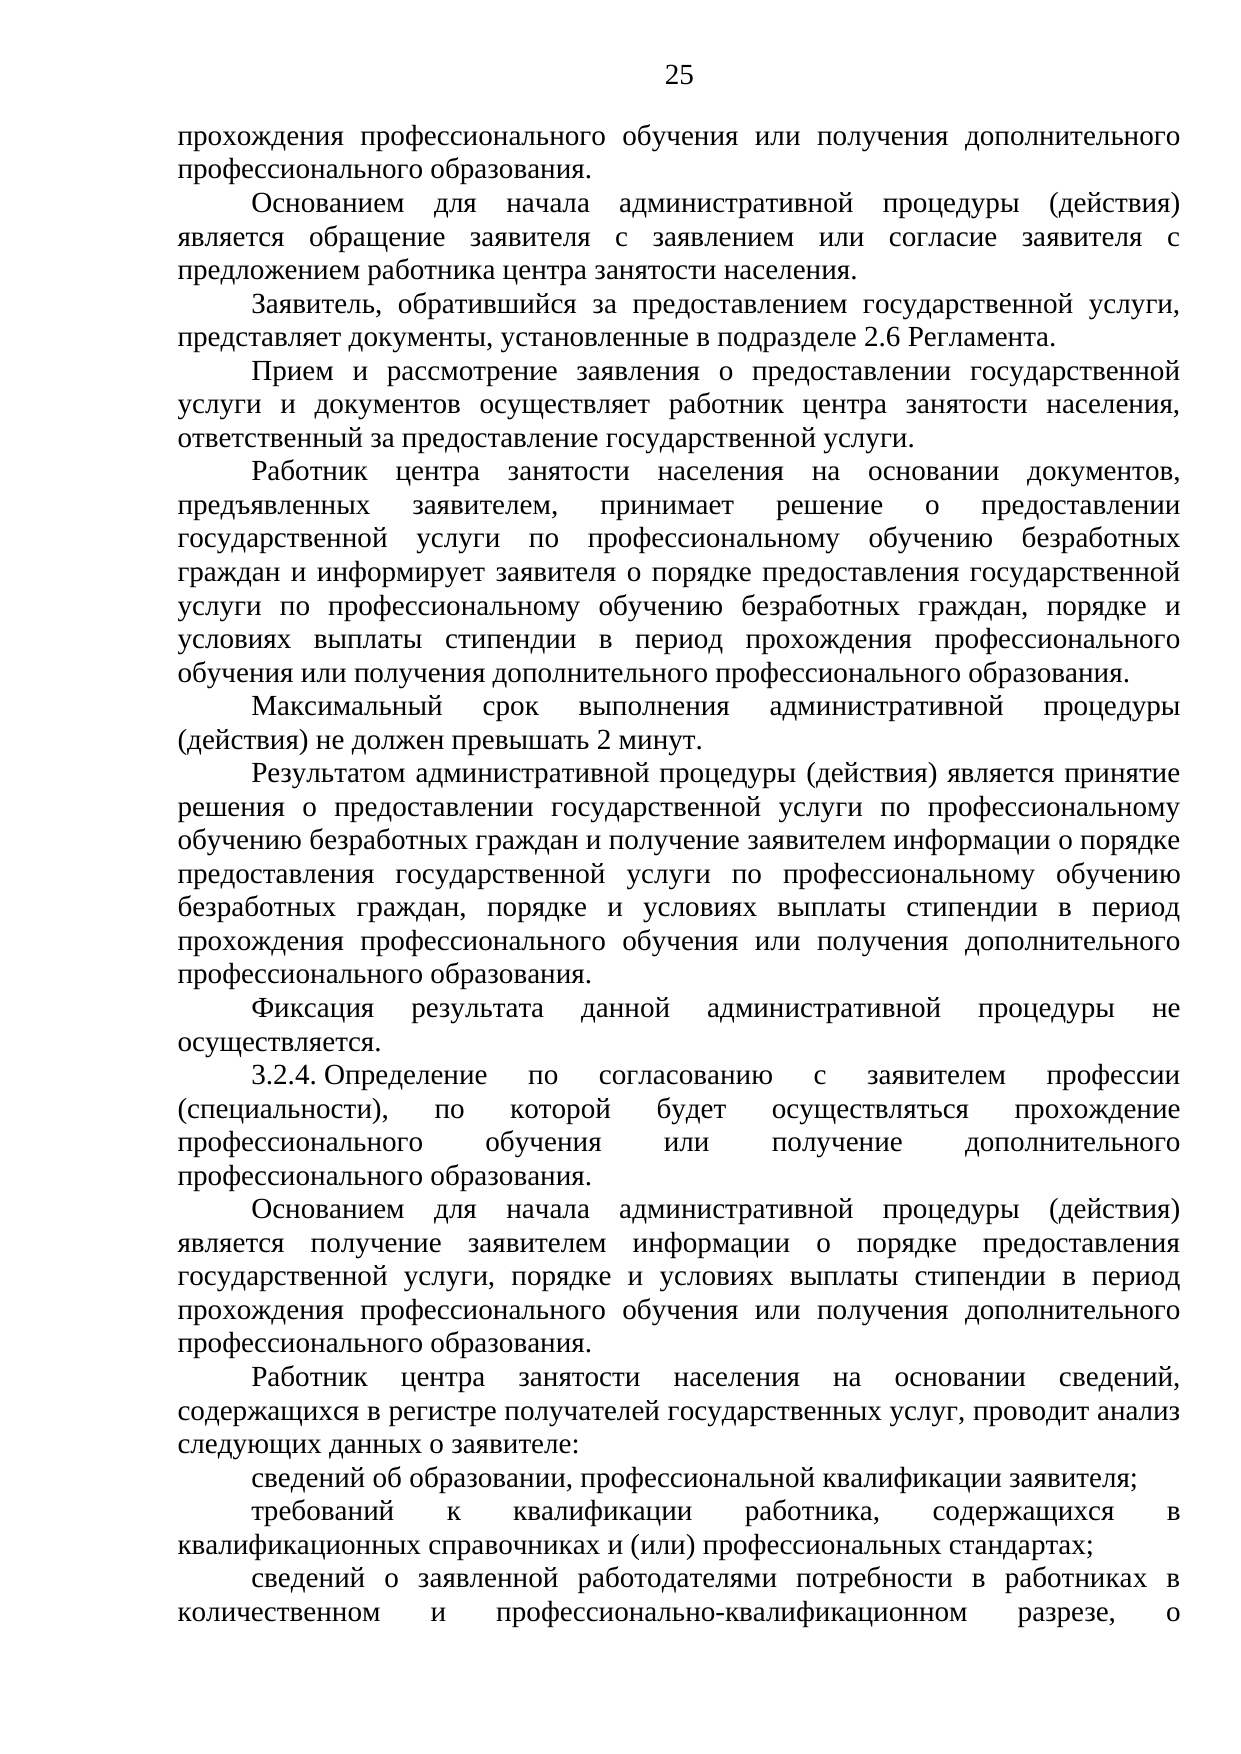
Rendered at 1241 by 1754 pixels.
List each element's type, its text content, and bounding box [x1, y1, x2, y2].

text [177, 118, 1181, 185]
text сведений об образовании, профессиональной квалификации заявителя; [177, 1460, 1181, 1493]
text Работник центра занятости населения на основании документов, предъявленных заявителем, принимает решение о предоставлении государственной услуги по профессиональному обучению безработных граждан и информирует заявителя о порядке предоставления государственной услуги по профессиональному обучению безработных граждан, порядке и условиях выплаты стипендии в период прохождения профессионального обучения или получения дополнительного профессионального образования. [177, 453, 1181, 688]
text Фиксация результата данной административной процедуры не осуществляется. [177, 990, 1181, 1057]
text Заявитель, обратившийся за предоставлением государственной услуги, представляет документы, установленные в подразделе 2.6 Регламента. [177, 286, 1181, 353]
text Результатом административной процедуры (действия) является принятие решения о предоставлении государственной услуги по профессиональному обучению безработных граждан и получение заявителем информации о порядке предоставления государственной услуги по профессиональному обучению безработных граждан, порядке и условиях выплаты стипендии в период прохождения профессионального обучения или получения дополнительного профессионального образования. [177, 755, 1181, 990]
text Максимальный срок выполнения административной процедуры (действия) не должен превышать 2 минут. [177, 688, 1181, 755]
text требований к квалификации работника, содержащихся в квалификационных справочниках и (или) профессиональных стандартах; [177, 1493, 1181, 1560]
text Основанием для начала административной процедуры (действия) является получение заявителем информации о порядке предоставления государственной услуги, порядке и условиях выплаты стипендии в период прохождения профессионального обучения или получения дополнительного профессионального образования. [177, 1191, 1181, 1359]
text Прием и рассмотрение заявления о предоставлении государственной услуги и документов осуществляет работник центра занятости населения, ответственный за предоставление государственной услуги. [177, 353, 1181, 453]
text 3.2.4. Определение по согласованию с заявителем профессии (специальности), по которой будет осуществляться прохождение профессионального обучения или получение дополнительного профессионального образования. [177, 1057, 1181, 1191]
text Работник центра занятости населения на основании сведений, содержащихся в регистре получателей государственных услуг, проводит анализ следующих данных о заявителе: [177, 1359, 1181, 1460]
text Основанием для начала административной процедуры (действия) является обращение заявителя с заявлением или согласие заявителя с предложением работника центра занятости населения. [177, 185, 1181, 286]
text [177, 1560, 1181, 1627]
